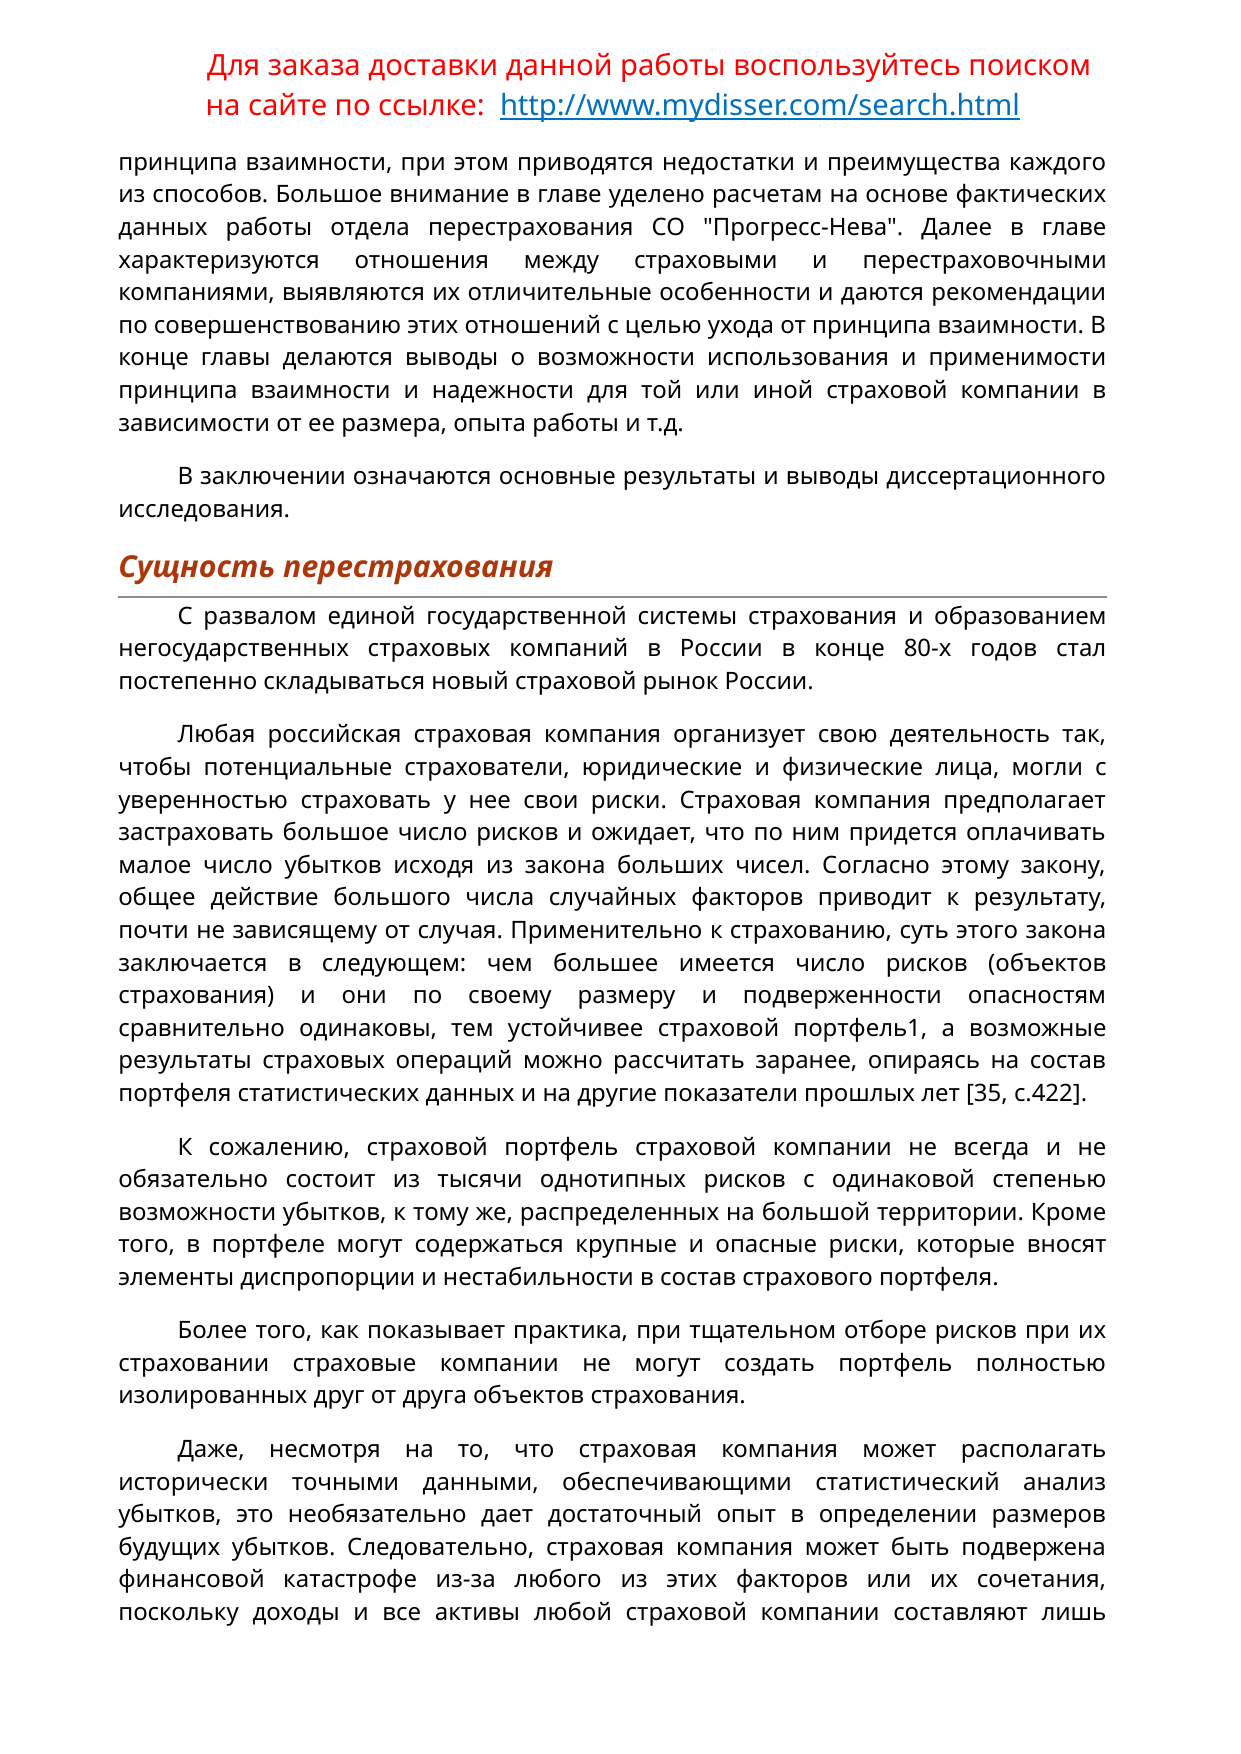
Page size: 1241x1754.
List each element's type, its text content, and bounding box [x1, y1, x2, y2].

subtitle Сущность перестрахования [118, 545, 1107, 596]
